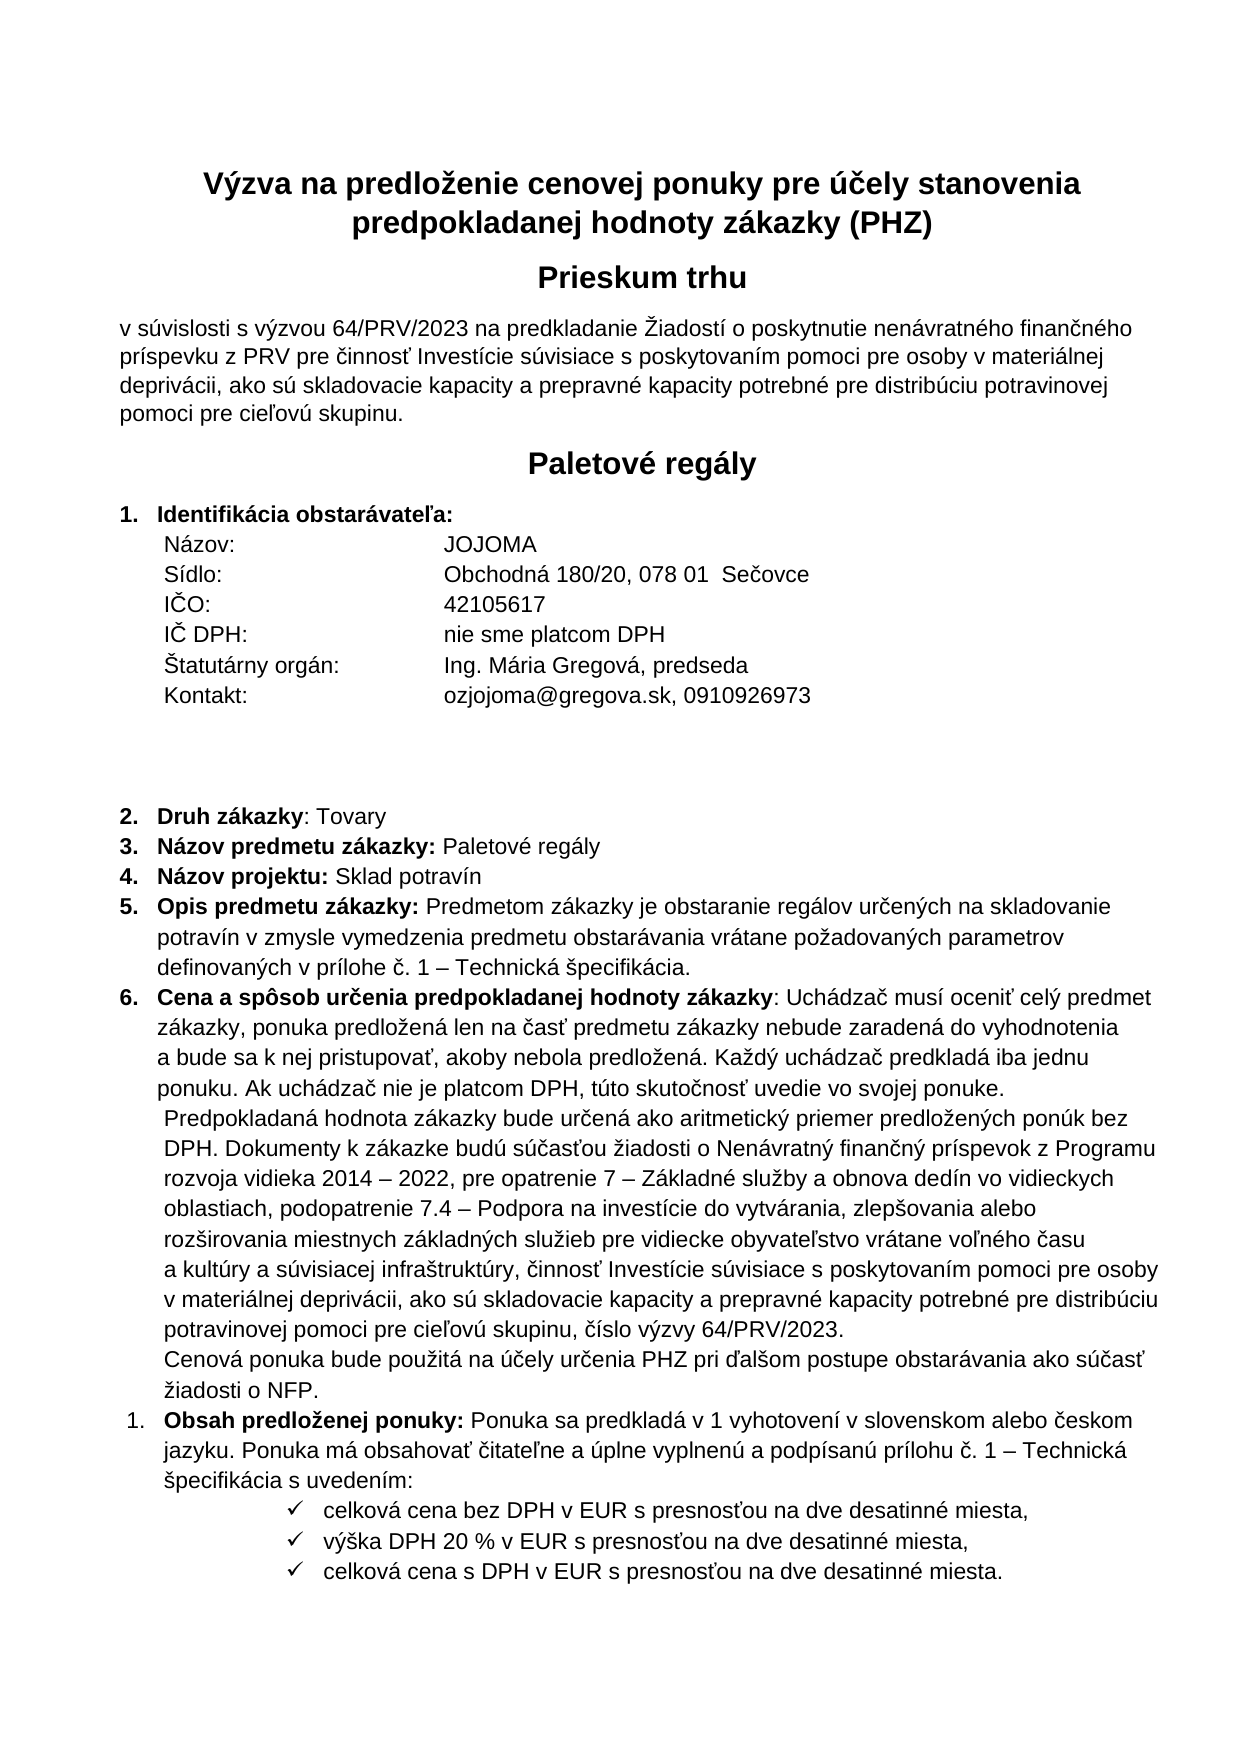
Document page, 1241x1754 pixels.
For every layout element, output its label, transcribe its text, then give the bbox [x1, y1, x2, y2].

list Štatutárny orgán: Ing. Mária Gregová, predseda [164, 652, 1165, 678]
list IČO: 42105617 [164, 591, 1165, 618]
text Paletové regály [119, 445, 1165, 481]
list Obsah predloženej ponuky: Ponuka sa predkladá v 1 vyhotovení v slovenskom alebo českom jazyku. Ponuka má obsahovať čitateľne a úplne vyplnenú a podpísanú prílohu č. 1 – Technická špecifikácia s uvedením: [126, 1407, 1165, 1494]
text Výzva na predloženie cenovej ponuky pre účely stanovenia predpokladanej hodnoty zákazky (PHZ) [119, 165, 1165, 240]
list Cenová ponuka bude použitá na účely určenia PHZ pri ďalšom postupe obstarávania ako súčasť žiadosti o NFP. [164, 1346, 1165, 1403]
list celková cena s DPH v EUR s presnosťou na dve desatinné miesta. [286, 1558, 1165, 1584]
list Cena a spôsob určenia predpokladanej hodnoty zákazky: Uchádzač musí oceniť celý predmet zákazky, ponuka predložená len na časť predmetu zákazky nebude zaradená do vyhodnotenia a bude sa k nej pristupovať, akoby nebola predložená. Každý uchádzač predkladá iba jednu ponuku. Ak uchádzač nie je platcom DPH, túto skutočnosť uvedie vo svojej ponuke. [119, 984, 1165, 1101]
text v súvislosti s výzvou 64/PRV/2023 na predkladanie Žiadostí o poskytnutie nenávratného finančného príspevku z PRV pre činnosť Investície súvisiace s poskytovaním pomoci pre osoby v materiálnej deprivácii, ako sú skladovacie kapacity a prepravné kapacity potrebné pre distribúciu potravinovej pomoci pre cieľovú skupinu. [119, 315, 1165, 426]
text Prieskum trhu [119, 259, 1165, 295]
list Druh zákazky: Tovary [119, 803, 1165, 829]
list Názov predmetu zákazky: Paletové regály [119, 833, 1165, 859]
list Predpokladaná hodnota zákazky bude určená ako aritmetický priemer predložených ponúk bez DPH. Dokumenty k zákazke budú súčasťou žiadosti o Nenávratný finančný príspevok z Programu rozvoja vidieka 2014 – 2022, pre opatrenie 7 – Základné služby a obnova dedín vo vidieckych oblastiach, podopatrenie 7.4 – Podpora na investície do vytvárania, zlepšovania alebo rozširovania miestnych základných služieb pre vidiecke obyvateľstvo vrátane voľného času a kultúry a súvisiacej infraštruktúry, činnosť Investície súvisiace s poskytovaním pomoci pre osoby v materiálnej deprivácii, ako sú skladovacie kapacity a prepravné kapacity potrebné pre distribúciu potravinovej pomoci pre cieľovú skupinu, číslo výzvy 64/PRV/2023. [164, 1105, 1165, 1343]
list Opis predmetu zákazky: Predmetom zákazky je obstaranie regálov určených na skladovanie potravín v zmysle vymedzenia predmetu obstarávania vrátane požadovaných parametrov definovaných v prílohe č. 1 – Technická špecifikácia. [119, 893, 1165, 980]
list celková cena bez DPH v EUR s presnosťou na dve desatinné miesta, [286, 1497, 1165, 1524]
list Sídlo: Obchodná 180/20, 078 01 Sečovce [164, 561, 1165, 587]
list IČ DPH: nie sme platcom DPH [164, 621, 1165, 648]
list výška DPH 20 % v EUR s presnosťou na dve desatinné miesta, [286, 1528, 1165, 1554]
list Názov projektu: Sklad potravín [119, 863, 1165, 889]
list Kontakt: ozjojoma@gregova.sk, 0910926973 [164, 682, 1165, 708]
list Identifikácia obstarávateľa: [119, 501, 1165, 527]
list Názov: JOJOMA [164, 531, 1165, 557]
